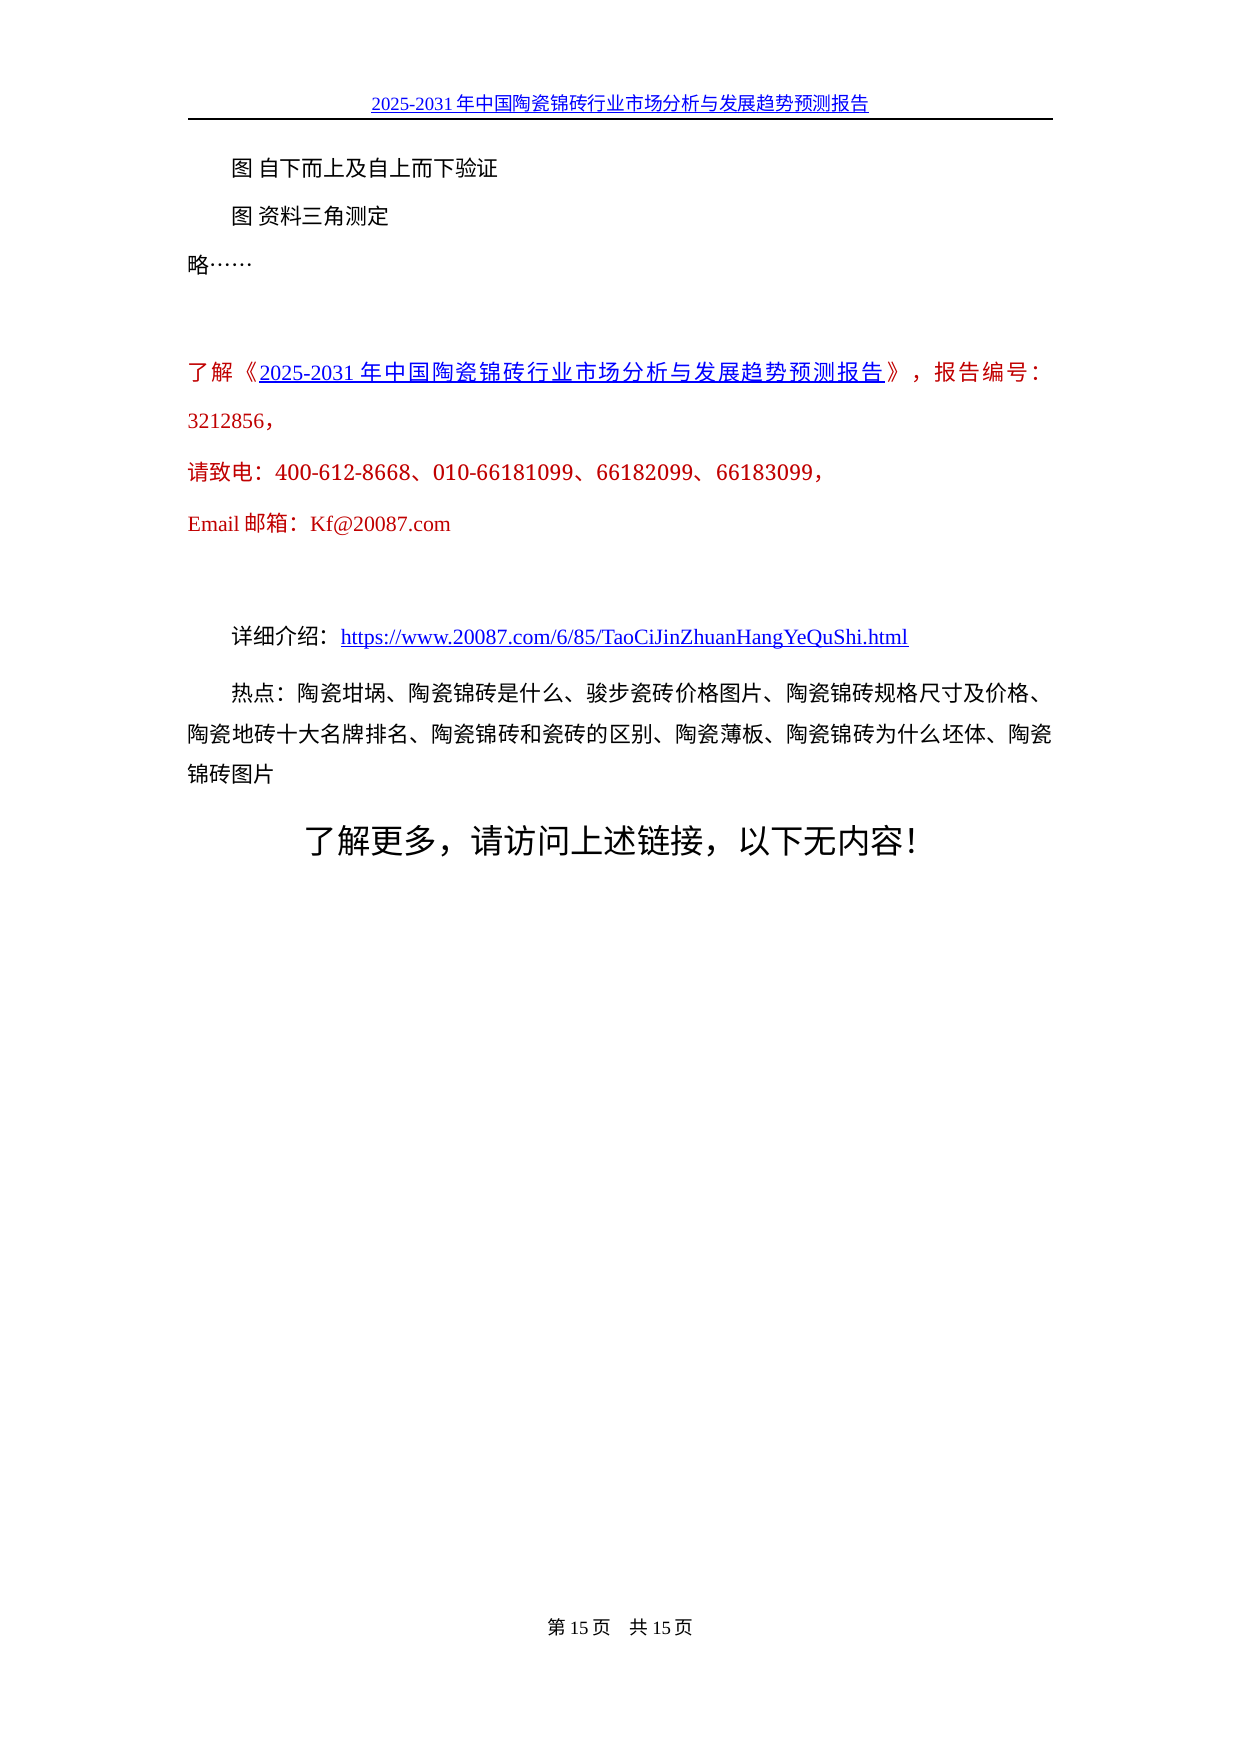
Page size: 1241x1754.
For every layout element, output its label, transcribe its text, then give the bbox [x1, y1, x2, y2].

text 了解《2025-2031年中国陶瓷锦砖行业市场分析与发展趋势预测报告》，报告编号：3212856， [187, 354, 1053, 435]
text 详细介绍：https://www.20087.com/6/85/TaoCiJinZhuanHangYeQuShi.html [187, 619, 1053, 651]
text Email邮箱：Kf@20087.com [187, 506, 1053, 538]
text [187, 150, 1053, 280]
text 热点：陶瓷坩埚、陶瓷锦砖是什么、骏步瓷砖价格图片、陶瓷锦砖规格尺寸及价格、陶瓷地砖十大名牌排名、陶瓷锦砖和瓷砖的区别、陶瓷薄板、陶瓷锦砖为什么坯体、陶瓷锦砖图片 [187, 676, 1053, 789]
title 了解更多，请访问上述链接，以下无内容！ [187, 807, 1053, 872]
text 请致电：400-612-8668、010-66181099、66182099、66183099， [187, 454, 1053, 487]
